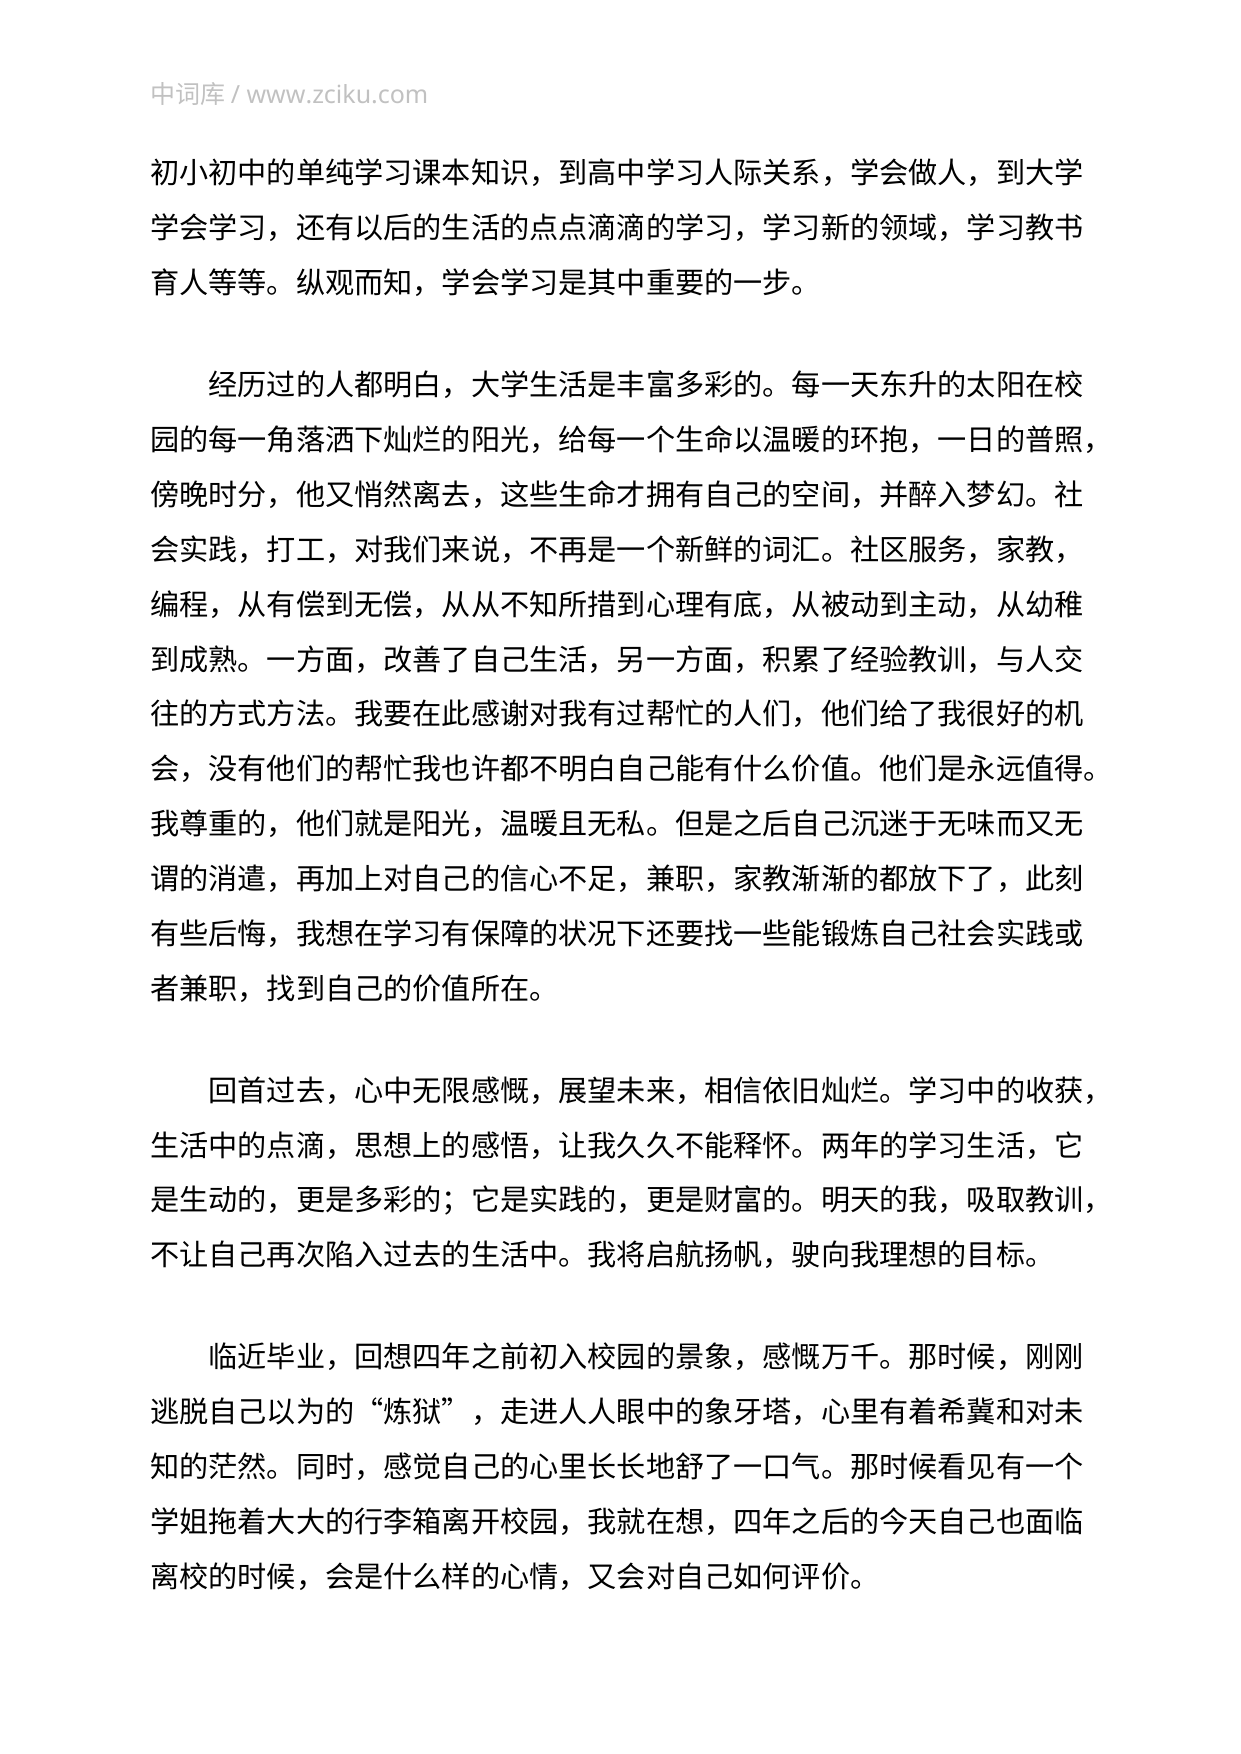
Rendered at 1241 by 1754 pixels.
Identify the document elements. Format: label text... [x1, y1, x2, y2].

text 回首过去，心中无限感慨，展望未来，相信依旧灿烂。学习中的收获，生活中的点滴，思想上的感悟，让我久久不能释怀。两年的学习生活，它是生动的，更是多彩的；它是实践的，更是财富的。明天的我，吸取教训，不让自己再次陷入过去的生活中。我将启航扬帆，驶向我理想的目标。 [150, 1067, 1090, 1274]
text 经历过的人都明白，大学生活是丰富多彩的。每一天东升的太阳在校园的每一角落洒下灿烂的阳光，给每一个生命以温暖的环抱，一日的普照，傍晚时分，他又悄然离去，这些生命才拥有自己的空间，并醉入梦幻。社会实践，打工，对我们来说，不再是一个新鲜的词汇。社区服务，家教，编程，从有偿到无偿，从从不知所措到心理有底，从被动到主动，从幼稚到成熟。一方面，改善了自己生活，另一方面，积累了经验教训，与人交往的方式方法。我要在此感谢对我有过帮忙的人们，他们给了我很好的机会，没有他们的帮忙我也许都不明白自己能有什么价值。他们是永远值得。我尊重的，他们就是阳光，温暖且无私。但是之后自己沉迷于无味而又无谓的消遣，再加上对自己的信心不足，兼职，家教渐渐的都放下了，此刻有些后悔，我想在学习有保障的状况下还要找一些能锻炼自己社会实践或者兼职，找到自己的价值所在。 [150, 362, 1090, 1008]
text 临近毕业，回想四年之前初入校园的景象，感慨万千。那时候，刚刚逃脱自己以为的“炼狱”，走进人人眼中的象牙塔，心里有着希冀和对未知的茫然。同时，感觉自己的心里长长地舒了一口气。那时候看见有一个学姐拖着大大的行李箱离开校园，我就在想，四年之后的今天自己也面临离校的时候，会是什么样的心情，又会对自己如何评价。 [150, 1334, 1090, 1596]
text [150, 150, 1090, 302]
